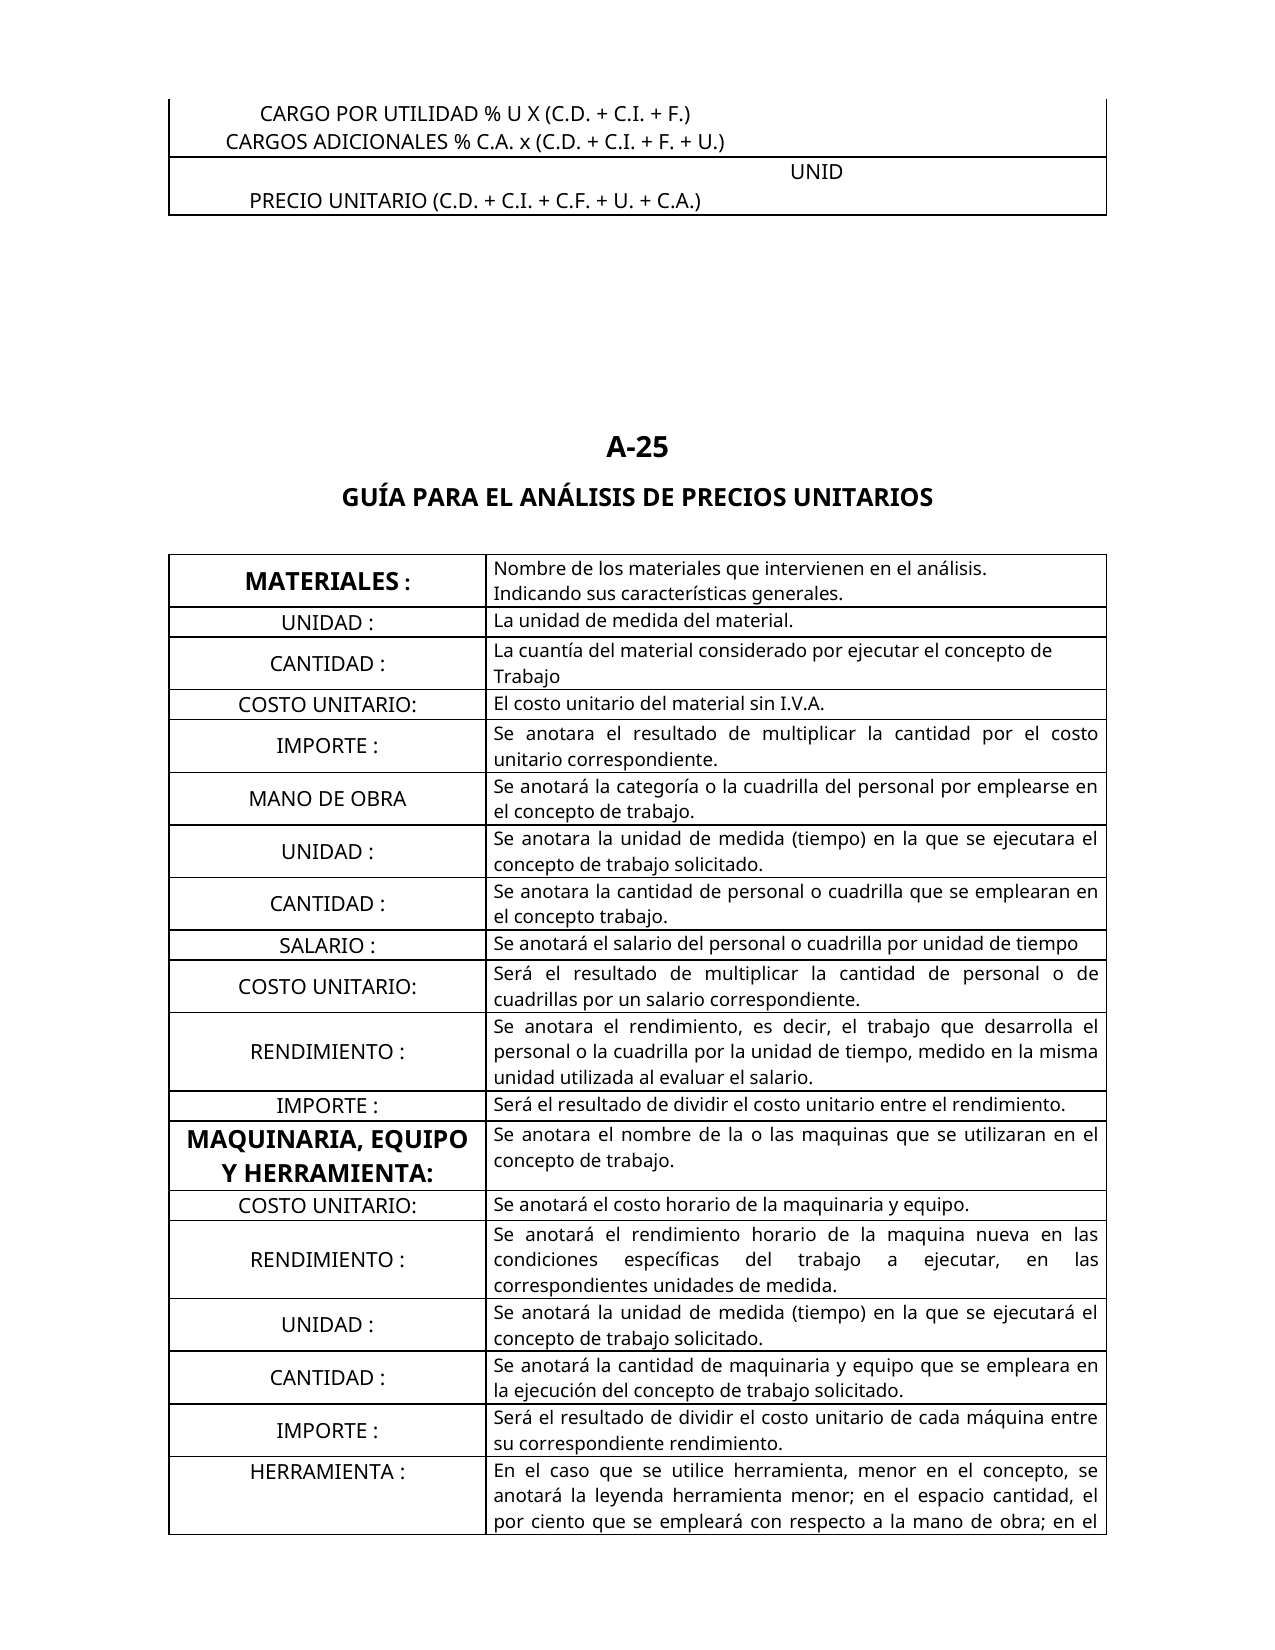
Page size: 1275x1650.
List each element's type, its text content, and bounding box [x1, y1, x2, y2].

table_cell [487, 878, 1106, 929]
text A-25 [62, 426, 1212, 466]
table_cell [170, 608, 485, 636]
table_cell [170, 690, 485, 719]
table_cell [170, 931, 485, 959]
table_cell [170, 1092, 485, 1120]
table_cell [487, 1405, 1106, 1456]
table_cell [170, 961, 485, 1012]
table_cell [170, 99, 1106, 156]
text GUÍA PARA EL ANÁLISIS DE PRECIOS UNITARIOS [62, 480, 1212, 514]
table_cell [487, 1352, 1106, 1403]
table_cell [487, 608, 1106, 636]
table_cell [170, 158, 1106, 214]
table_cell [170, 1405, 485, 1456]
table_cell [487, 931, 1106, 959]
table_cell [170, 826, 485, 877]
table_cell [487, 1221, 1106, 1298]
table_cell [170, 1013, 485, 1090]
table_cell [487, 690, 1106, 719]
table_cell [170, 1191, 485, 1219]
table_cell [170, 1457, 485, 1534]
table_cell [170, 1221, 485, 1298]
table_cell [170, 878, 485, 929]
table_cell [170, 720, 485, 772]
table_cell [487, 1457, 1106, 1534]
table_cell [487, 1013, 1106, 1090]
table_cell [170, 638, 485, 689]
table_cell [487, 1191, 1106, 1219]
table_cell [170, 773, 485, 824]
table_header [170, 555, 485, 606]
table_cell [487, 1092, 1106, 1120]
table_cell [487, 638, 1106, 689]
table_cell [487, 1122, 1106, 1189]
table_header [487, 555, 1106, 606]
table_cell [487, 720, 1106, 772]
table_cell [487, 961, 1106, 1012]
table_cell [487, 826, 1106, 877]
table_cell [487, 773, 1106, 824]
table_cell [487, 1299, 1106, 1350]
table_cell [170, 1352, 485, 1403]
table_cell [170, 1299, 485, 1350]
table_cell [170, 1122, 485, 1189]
